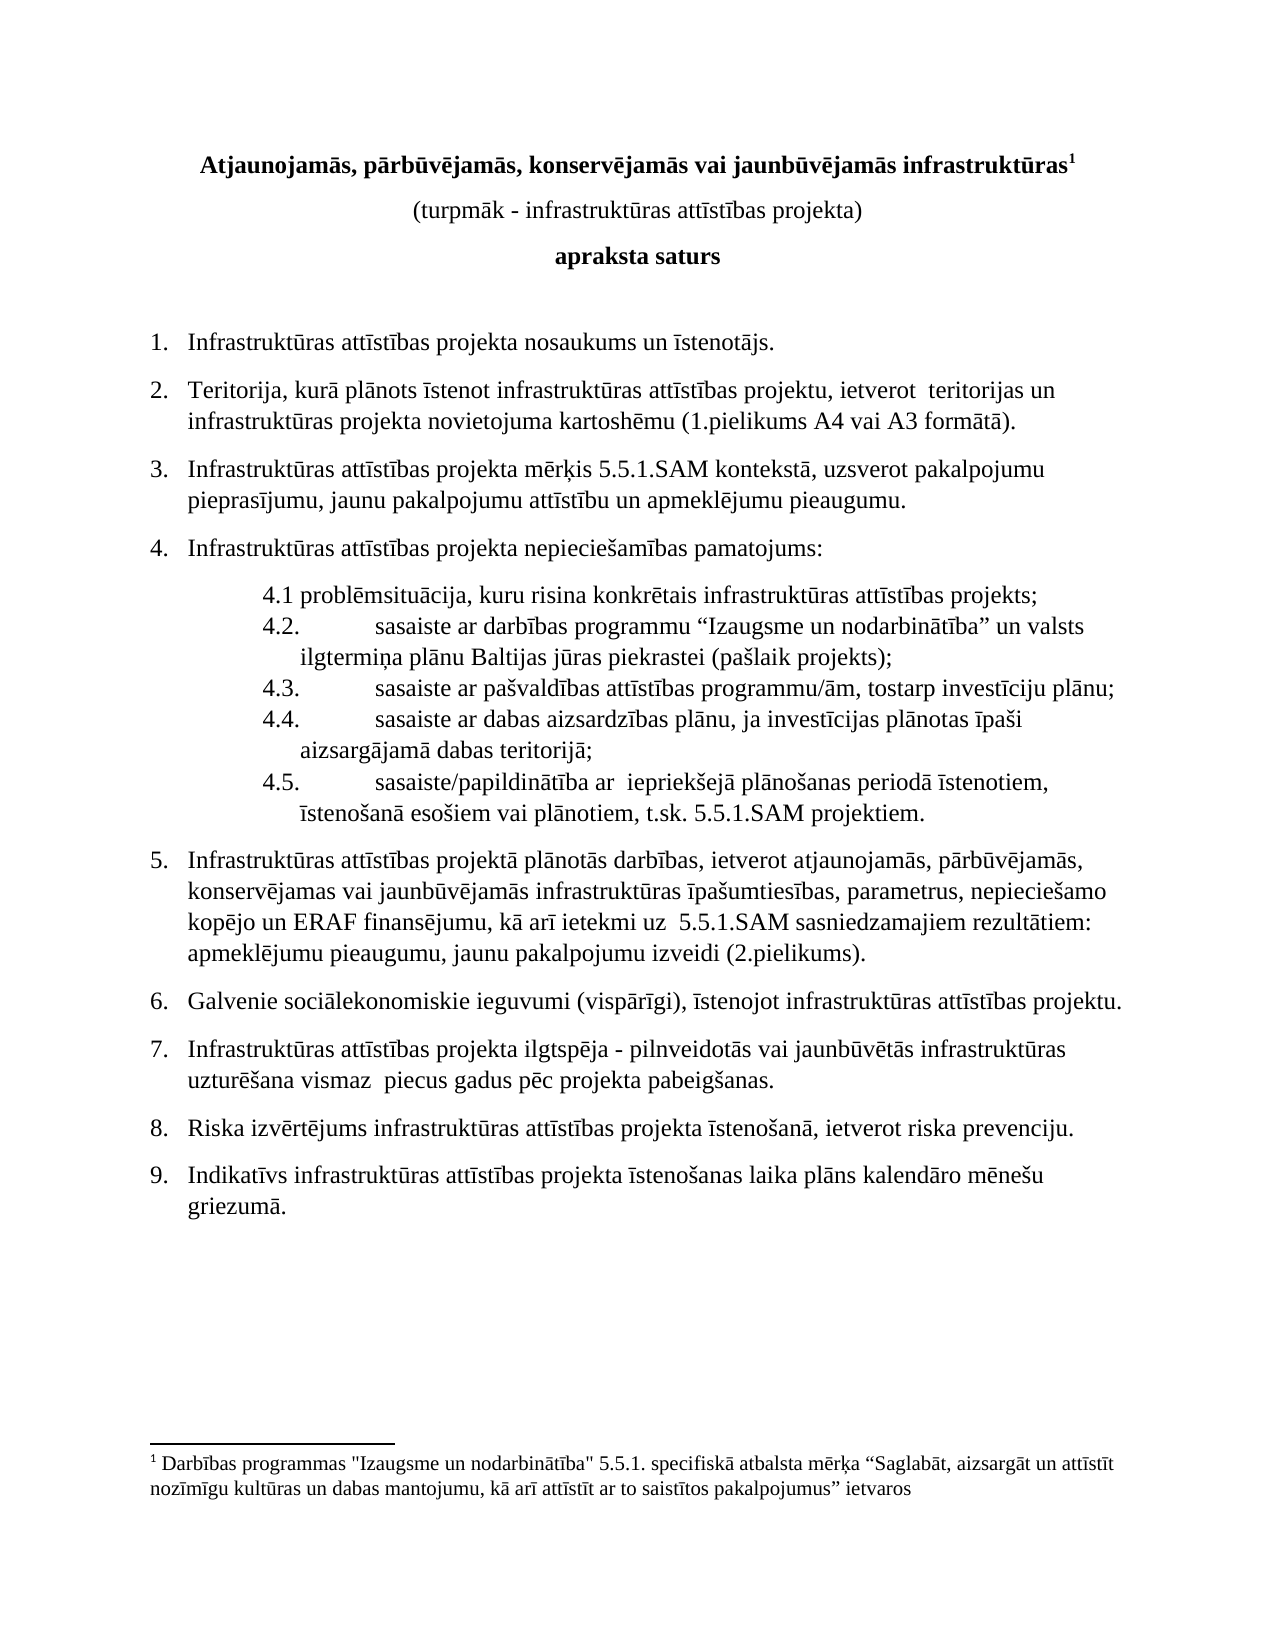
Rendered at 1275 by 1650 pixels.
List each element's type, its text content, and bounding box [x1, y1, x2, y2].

list Infrastruktūras attīstības projekta nosaukums un īstenotājs. [150, 327, 1125, 356]
list sasaiste ar dabas aizsardzības plānu, ja investīcijas plānotas īpaši aizsargājamā dabas teritorijā; [262, 704, 1125, 764]
list Infrastruktūras attīstības projekta mērķis 5.5.1.SAM kontekstā, uzsverot pakalpojumu pieprasījumu, jaunu pakalpojumu attīstību un apmeklējumu pieaugumu. [150, 454, 1125, 514]
list Riska izvērtējums infrastruktūras attīstības projekta īstenošanā, ietverot riska prevenciju. [150, 1113, 1125, 1141]
list sasaiste/papildinātība ar iepriekšejā plānošanas periodā īstenotiem, īstenošanā esošiem vai plānotiem, t.sk. 5.5.1.SAM projektiem. [262, 767, 1125, 826]
list sasaiste ar pašvaldības attīstības programmu/ām, tostarp investīciju plānu; [262, 673, 1125, 702]
list Galvenie sociālekonomiskie ieguvumi (vispārīgi), īstenojot infrastruktūras attīstības projektu. [150, 986, 1125, 1015]
text (turpmāk - infrastruktūras attīstības projekta) [150, 195, 1125, 224]
list Teritorija, kurā plānots īstenot infrastruktūras attīstības projektu, ietverot teritorijas un infrastruktūras projekta novietojuma kartoshēmu (1.pielikums A4 vai A3 formātā). [150, 375, 1125, 435]
list problēmsituācija, kuru risina konkrētais infrastruktūras attīstības projekts; [262, 580, 1125, 609]
list sasaiste ar darbības programmu “Izaugsme un nodarbinātība” un valsts ilgtermiņa plānu Baltijas jūras piekrastei (pašlaik projekts); [262, 611, 1125, 671]
text Atjaunojamās, pārbūvējamās, konservējamās vai jaunbūvējamās infrastruktūras [150, 150, 1125, 179]
text apraksta saturs [150, 241, 1125, 269]
list Infrastruktūras attīstības projekta ilgtspēja - pilnveidotās vai jaunbūvētās infrastruktūras uzturēšana vismaz piecus gadus pēc projekta pabeigšanas. [150, 1034, 1125, 1094]
list Infrastruktūras attīstības projektā plānotās darbības, ietverot atjaunojamās, pārbūvējamās, konservējamas vai jaunbūvējamās infrastruktūras īpašumtiesības, parametrus, nepieciešamo kopējo un ERAF finansējumu, kā arī ietekmi uz 5.5.1.SAM sasniedzamajiem rezultātiem: apmeklējumu pieaugumu, jaunu pakalpojumu izveidi (2.pielikums). [150, 845, 1125, 967]
list Infrastruktūras attīstības projekta nepieciešamības pamatojums: [150, 533, 1125, 561]
list Indikatīvs infrastruktūras attīstības projekta īstenošanas laika plāns kalendāro mēnešu griezumā. [150, 1160, 1125, 1220]
